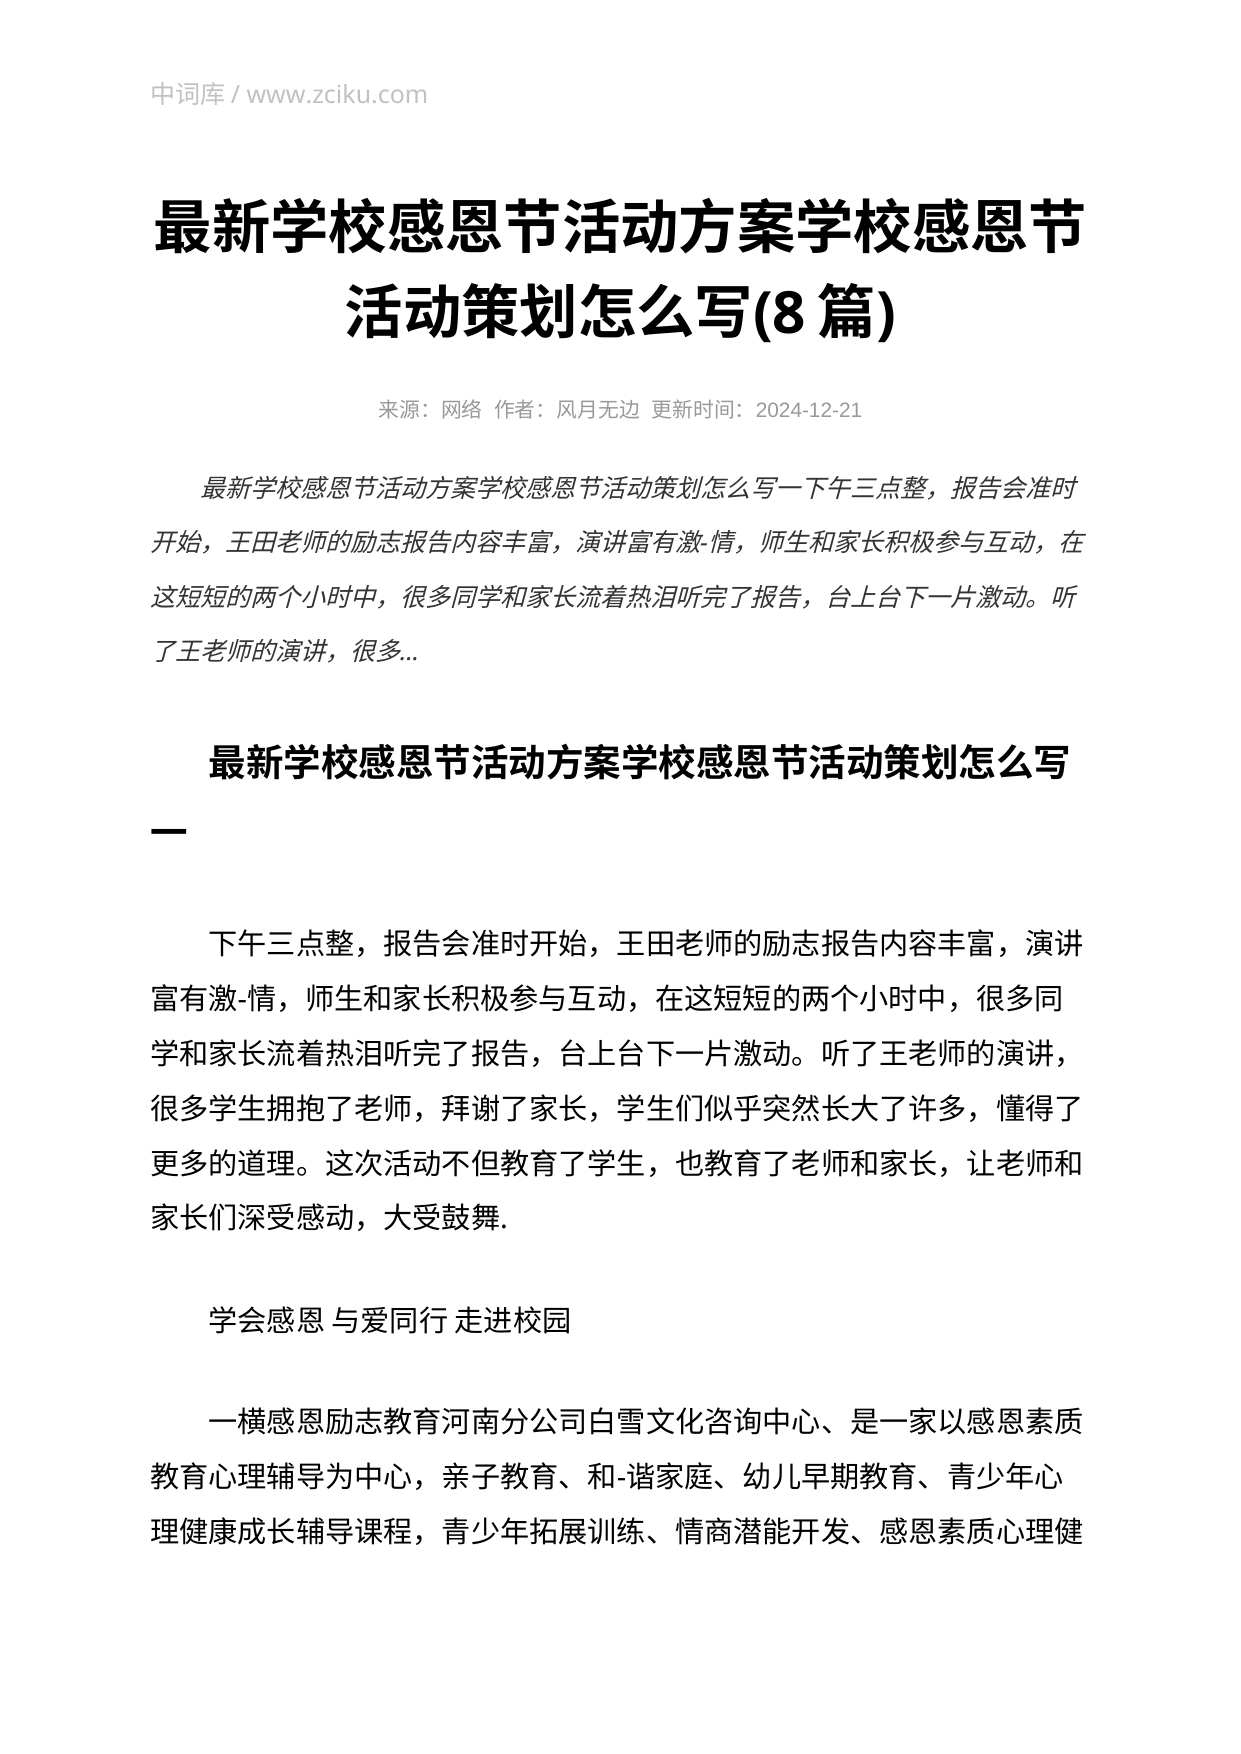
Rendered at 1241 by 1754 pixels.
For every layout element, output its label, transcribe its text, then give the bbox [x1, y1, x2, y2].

text 最新学校感恩节活动方案学校感恩节活动策划怎么写一下午三点整，报告会准时开始，王田老师的励志报告内容丰富，演讲富有激-情，师生和家长积极参与互动，在这短短的两个小时中，很多同学和家长流着热泪听完了报告，台上台下一片激动。听了王老师的演讲，很多... [150, 468, 1090, 668]
text 学会感恩 与爱同行 走进校园 [150, 1297, 1090, 1339]
text 最新学校感恩节活动方案学校感恩节活动策划怎么写一 [150, 733, 1090, 857]
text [150, 1399, 1090, 1551]
subtitle 最新学校感恩节活动方案学校感恩节活动策划怎么写(8篇) [150, 181, 1090, 351]
text 下午三点整，报告会准时开始，王田老师的励志报告内容丰富，演讲富有激-情，师生和家长积极参与互动，在这短短的两个小时中，很多同学和家长流着热泪听完了报告，台上台下一片激动。听了王老师的演讲，很多学生拥抱了老师，拜谢了家长，学生们似乎突然长大了许多，懂得了更多的道理。这次活动不但教育了学生，也教育了老师和家长，让老师和家长们深受感动，大受鼓舞. [150, 921, 1090, 1237]
text 来源：网络 作者：风月无边 更新时间：2024-12-21 [150, 397, 1090, 421]
